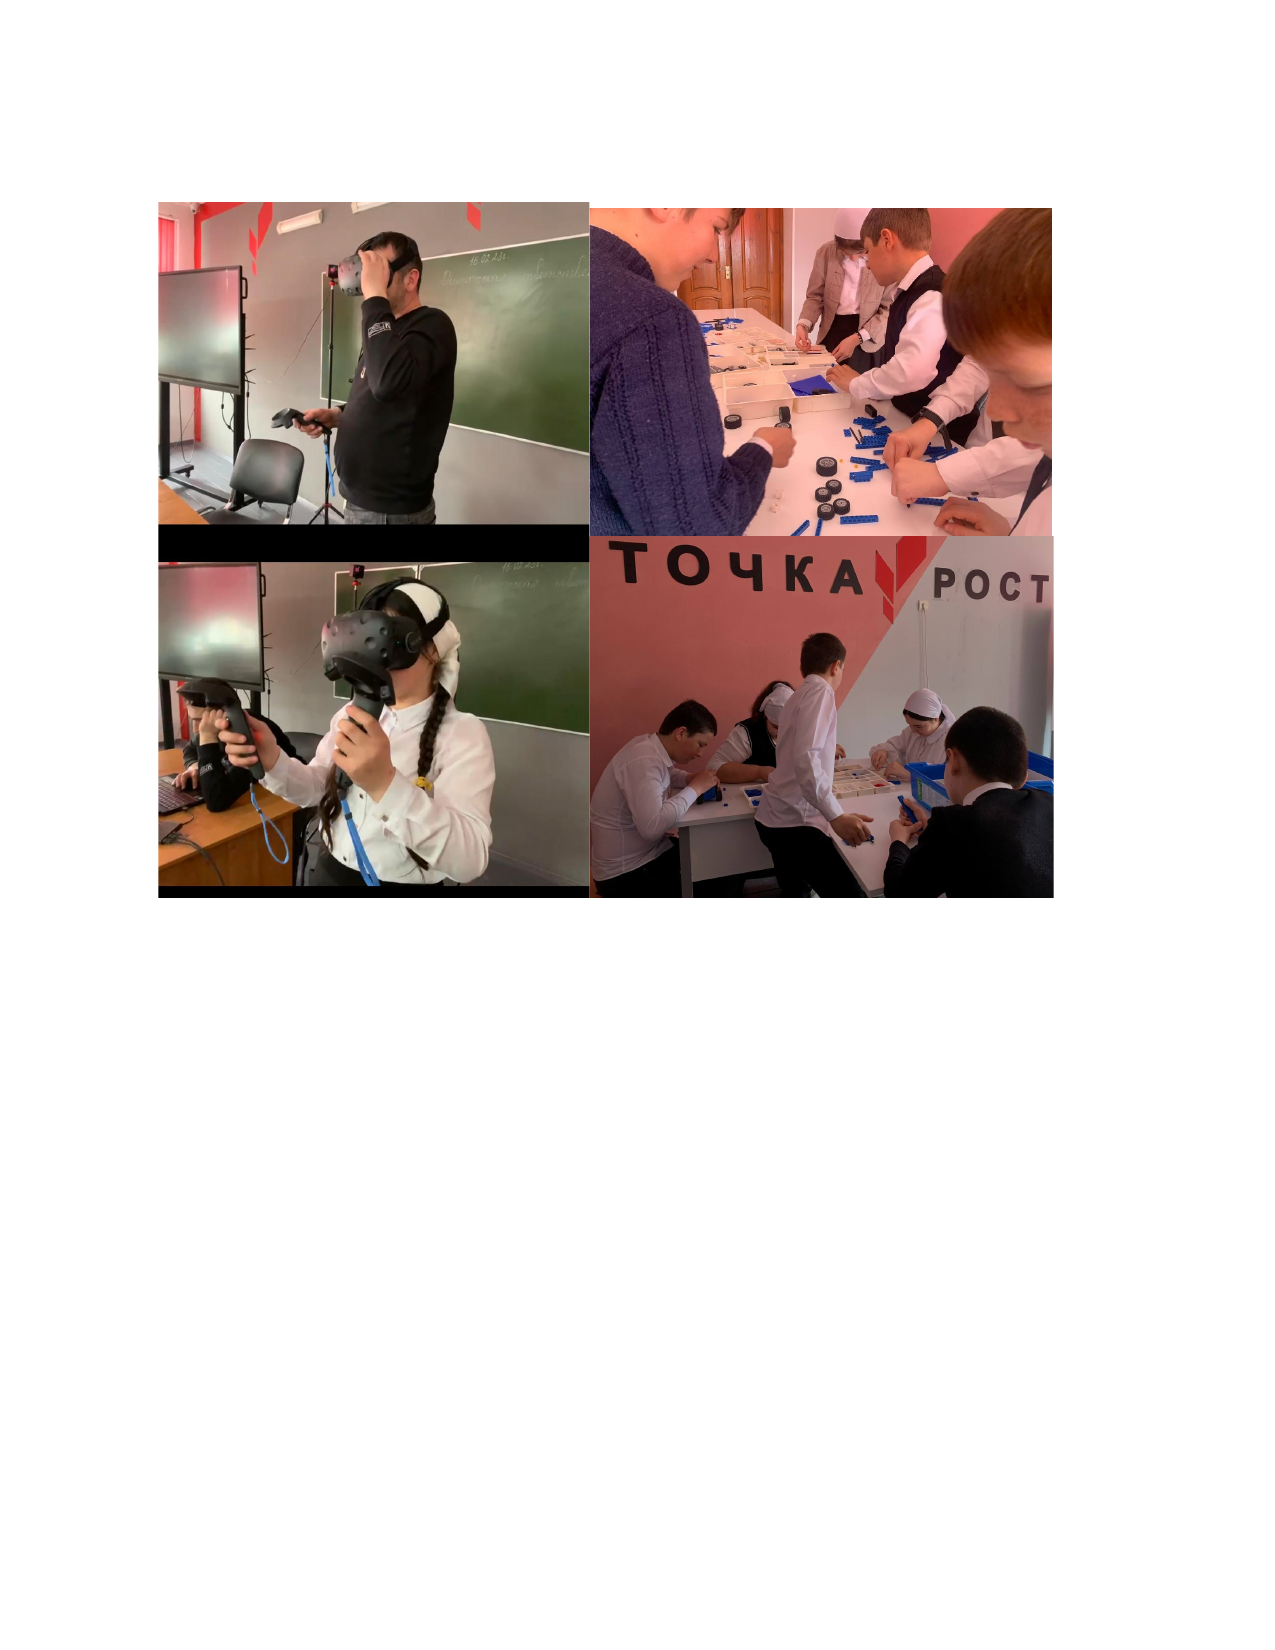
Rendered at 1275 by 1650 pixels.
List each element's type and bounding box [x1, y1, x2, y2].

picture [158, 202, 1054, 898]
